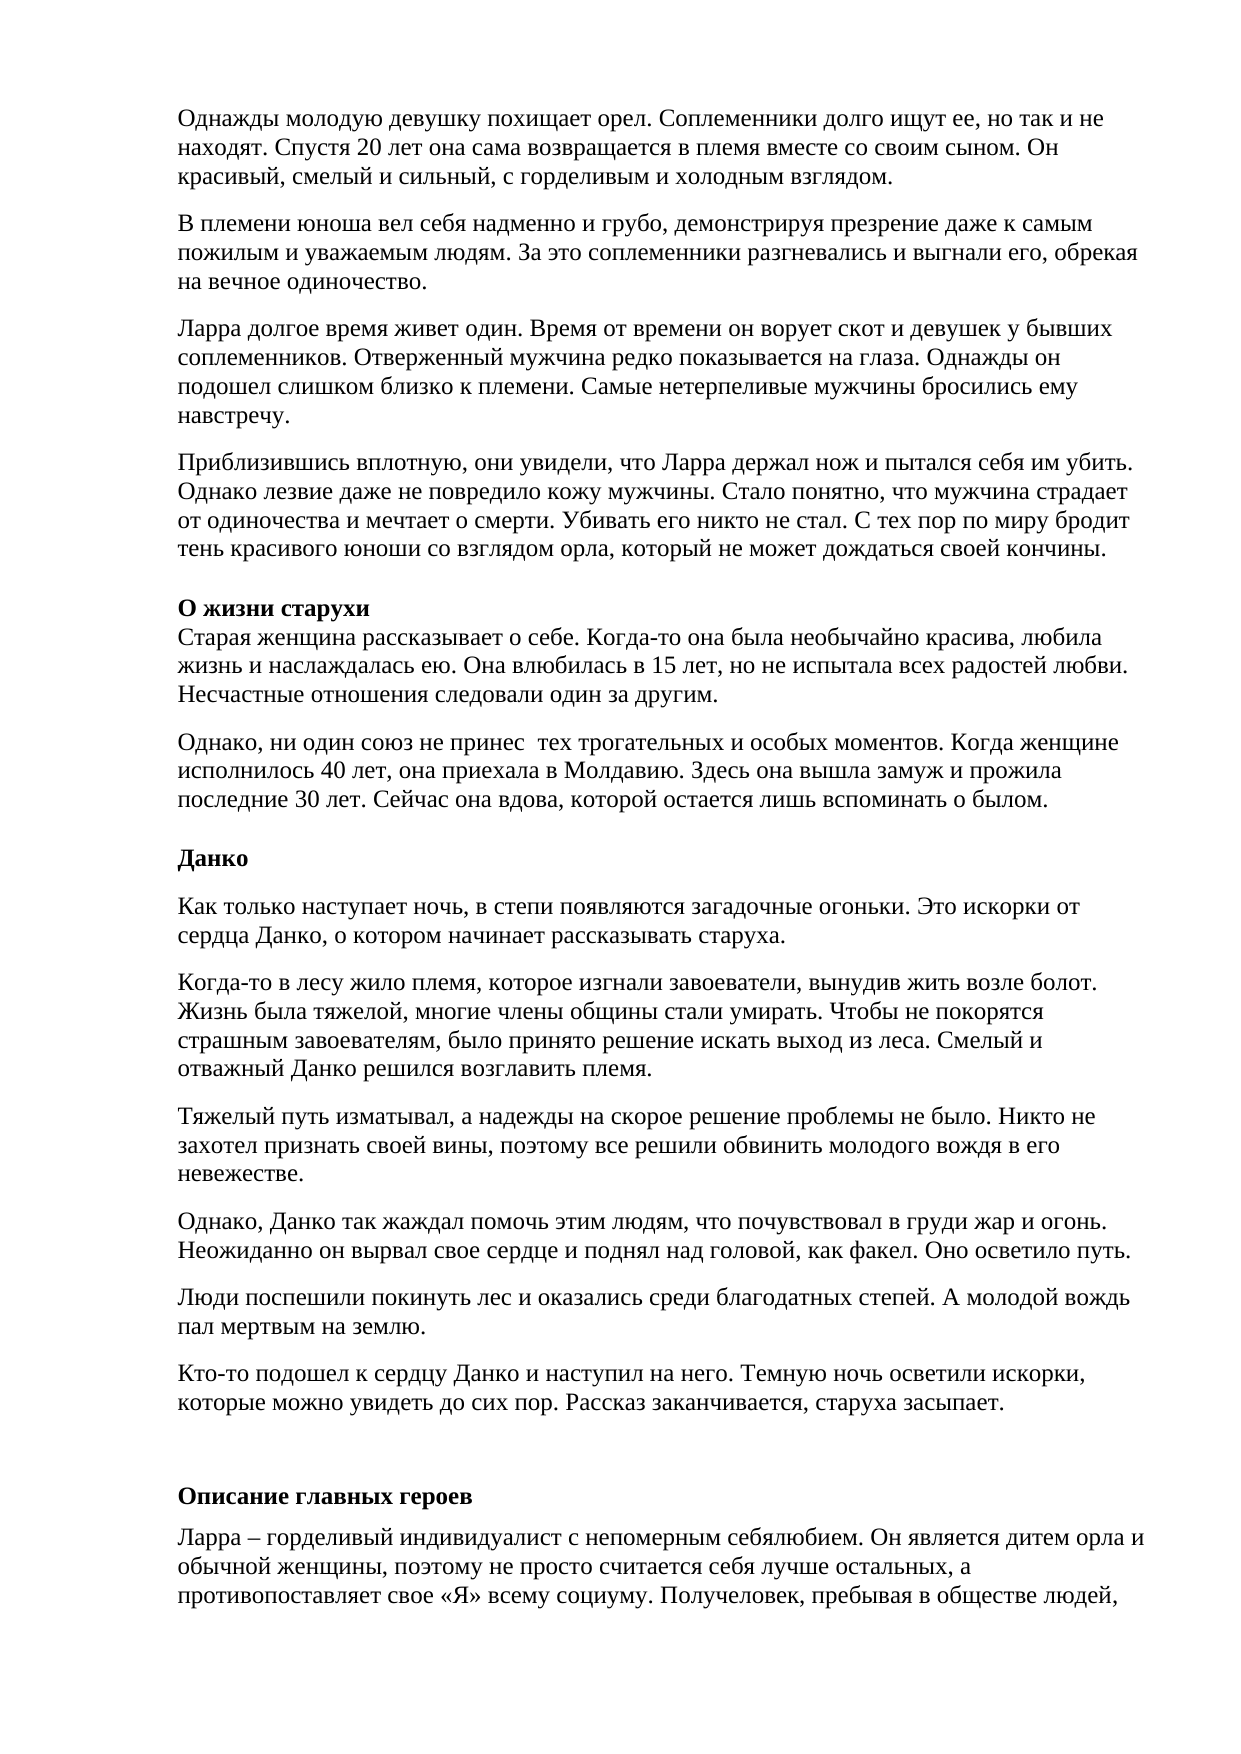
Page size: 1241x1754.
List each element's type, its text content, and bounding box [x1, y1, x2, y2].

text Кто-то подошел к сердцу Данко и наступил на него. Темную ночь осветили искорки, которые можно увидеть до сих пор. Рассказ заканчивается, старуха засыпает. [177, 1358, 1152, 1416]
text Ларра долгое время живет один. Время от времени он ворует скот и девушек у бывших соплеменников. Отверженный мужчина редко показывается на глаза. Однажды он подошел слишком близко к племени. Самые нетерпеливые мужчины бросились ему навстречу. [177, 313, 1152, 428]
text Однажды молодую девушку похищает орел. Соплеменники долго ищут ее, но так и не находят. Спустя 20 лет она сама возвращается в племя вместе со своим сыном. Он красивый, смелый и сильный, с горделивым и холодным взглядом. [177, 103, 1152, 190]
text Приблизившись вплотную, они увидели, что Ларра держал нож и пытался себя им убить. Однако лезвие даже не повредило кожу мужчины. Стало понятно, что мужчина страдает от одиночества и мечтает о смерти. Убивать его никто не стал. С тех пор по миру бродит тень красивого юноши со взглядом орла, который не может дождаться своей кончины. [177, 447, 1152, 562]
text Однако, Данко так жаждал помочь этим людям, что почувствовал в груди жар и огонь. Неожиданно он вырвал свое сердце и поднял над головой, как факел. Оно осветило путь. [177, 1206, 1152, 1263]
text Люди поспешили покинуть лес и оказались среди благодатных степей. А молодой вождь пал мертвым на землю. [177, 1282, 1152, 1340]
text О жизни старухи [177, 581, 1152, 622]
text Когда-то в лесу жило племя, которое изгнали завоеватели, вынудив жить возле болот. Жизнь была тяжелой, многие члены общины стали умирать. Чтобы не покорятся страшным завоевателям, было принято решение искать выход из леса. Смелый и отважный Данко решился возглавить племя. [177, 967, 1152, 1082]
text В племени юноша вел себя надменно и грубо, демонстрируя презрение даже к самым пожилым и уважаемым людям. За это соплеменники разгневались и выгнали его, обрекая на вечное одиночество. [177, 208, 1152, 295]
text Данко [177, 832, 1152, 872]
text Описание главных героев [177, 1466, 1152, 1510]
text Старая женщина рассказывает о себе. Когда-то она была необычайно красива, любила жизнь и наслаждалась ею. Она влюбилась в 15 лет, но не испытала всех радостей любви. Несчастные отношения следовали один за другим. [177, 622, 1152, 708]
text Как только наступает ночь, в степи появляются загадочные огоньки. Это искорки от сердца Данко, о котором начинает рассказывать старуха. [177, 891, 1152, 948]
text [177, 1522, 1152, 1608]
text Тяжелый путь изматывал, а надежды на скорое решение проблемы не было. Никто не захотел признать своей вины, поэтому все решили обвинить молодого вождя в его невежестве. [177, 1101, 1152, 1187]
text Однако, ни один союз не принес тех трогательных и особых моментов. Когда женщине исполнилось 40 лет, она приехала в Молдавию. Здесь она вышла замуж и прожила последние 30 лет. Сейчас она вдова, которой остается лишь вспоминать о былом. [177, 727, 1152, 813]
